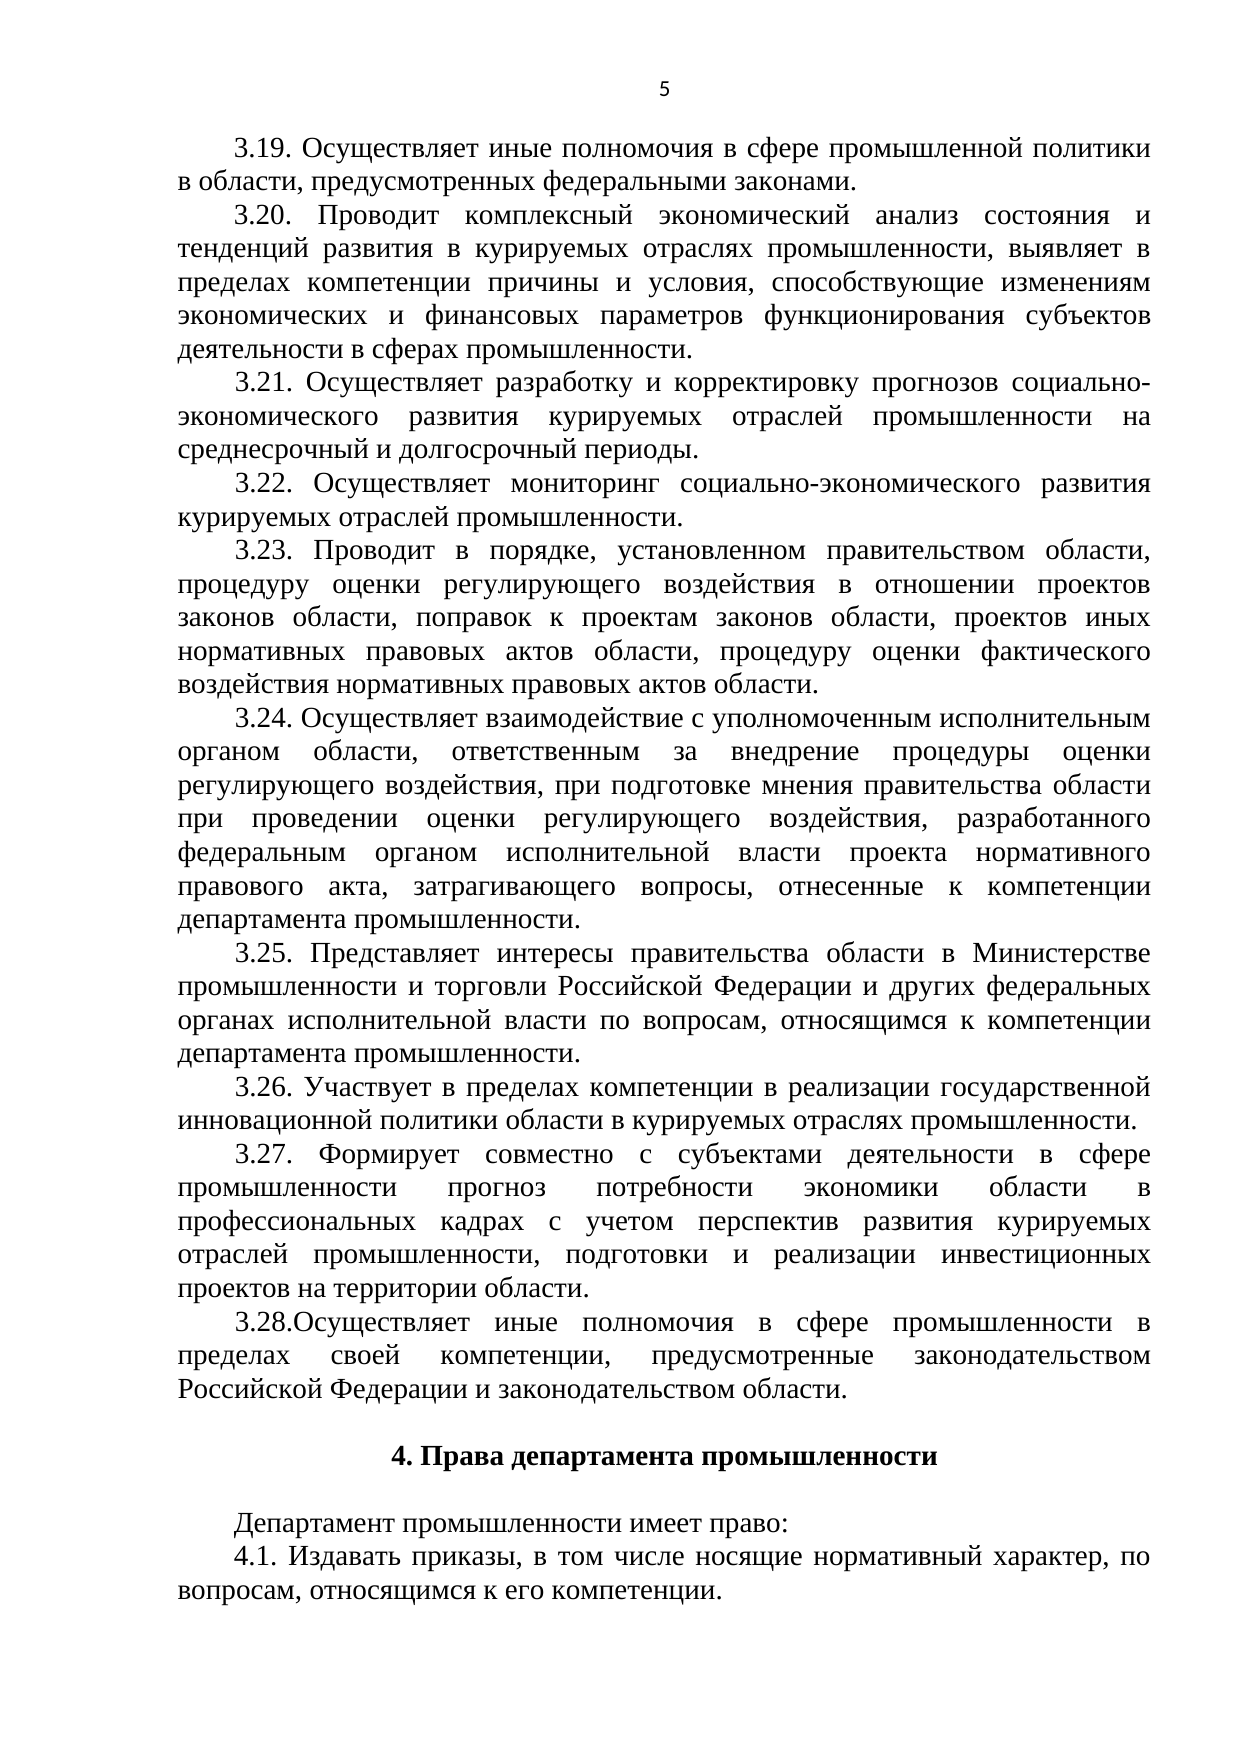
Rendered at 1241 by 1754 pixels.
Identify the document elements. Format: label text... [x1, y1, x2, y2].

text 3.22. Осуществляет мониторинг социально-экономического развития курируемых отраслей промышленности. [177, 465, 1152, 532]
text 3.21. Осуществляет разработку и корректировку прогнозов социально-экономического развития курируемых отраслей промышленности на среднесрочный и долгосрочный периоды. [177, 364, 1152, 465]
text 3.19. Осуществляет иные полномочия в сфере промышленной политики в области, предусмотренных федеральными законами. [177, 130, 1152, 197]
text 3.26. Участвует в пределах компетенции в реализации государственной инновационной политики области в курируемых отраслях промышленности. [177, 1069, 1152, 1136]
text Департамент промышленности имеет право: [177, 1505, 1152, 1538]
text 3.27. Формирует совместно с субъектами деятельности в сфере промышленности прогноз потребности экономики области в профессиональных кадрах с учетом перспектив развития курируемых отраслей промышленности, подготовки и реализации инвестиционных проектов на территории области. [177, 1136, 1152, 1304]
text 3.28.Осуществляет иные полномочия в сфере промышленности в пределах своей компетенции, предусмотренные законодательством Российской Федерации и законодательством области. [177, 1304, 1152, 1404]
text 3.24. Осуществляет взаимодействие с уполномоченным исполнительным органом области, ответственным за внедрение процедуры оценки регулирующего воздействия, при подготовке мнения правительства области при проведении оценки регулирующего воздействия, разработанного федеральным органом исполнительной власти проекта нормативного правового акта, затрагивающего вопросы, отнесенные к компетенции департамента промышленности. [177, 700, 1152, 935]
text 3.23. Проводит в порядке, установленном правительством области, процедуру оценки регулирующего воздействия в отношении проектов законов области, поправок к проектам законов области, проектов иных нормативных правовых актов области, процедуру оценки фактического воздействия нормативных правовых актов области. [177, 532, 1152, 700]
text 4.1. Издавать приказы, в том числе носящие нормативный характер, по вопросам, относящимся к его компетенции. [177, 1538, 1152, 1606]
text 3.25. Представляет интересы правительства области в Министерстве промышленности и торговли Российской Федерации и других федеральных органах исполнительной власти по вопросам, относящимся к компетенции департамента промышленности. [177, 935, 1152, 1069]
text 3.20. Проводит комплексный экономический анализ состояния и тенденций развития в курируемых отраслях промышленности, выявляет в пределах компетенции причины и условия, способствующие изменениям экономических и финансовых параметров функционирования субъектов деятельности в сферах промышленности. [177, 197, 1152, 364]
title 4. Права департамента промышленности [177, 1438, 1152, 1471]
